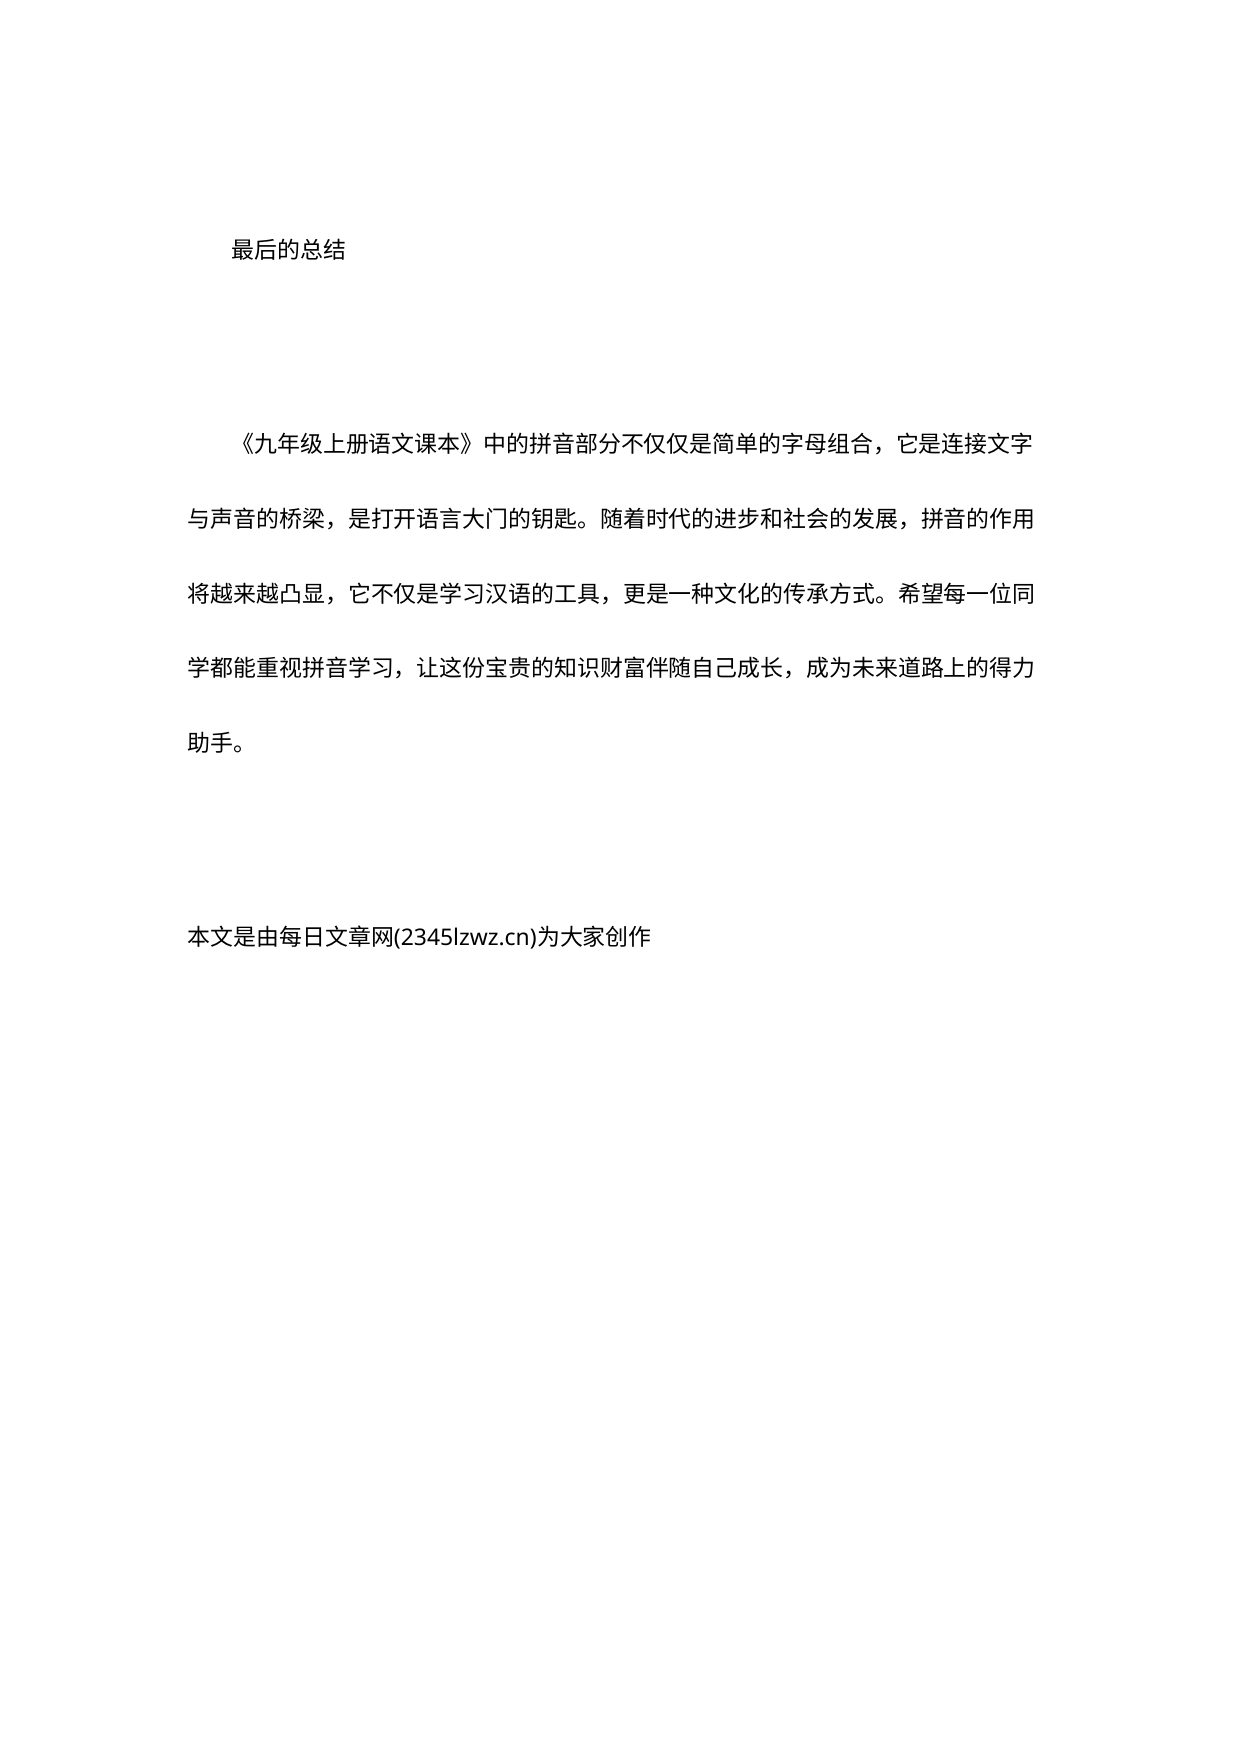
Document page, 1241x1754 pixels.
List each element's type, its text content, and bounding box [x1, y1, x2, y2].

text 《九年级上册语文课本》中的拼音部分不仅仅是简单的字母组合，它是连接文字与声音的桥梁，是打开语言大门的钥匙。随着时代的进步和社会的发展，拼音的作用将越来越凸显，它不仅是学习汉语的工具，更是一种文化的传承方式。希望每一位同学都能重视拼音学习，让这份宝贵的知识财富伴随自己成长，成为未来道路上的得力助手。 [187, 410, 1053, 774]
text 最后的总结 [187, 216, 1053, 281]
text 本文是由每日文章网(2345lzwz.cn)为大家创作 [187, 903, 1053, 968]
